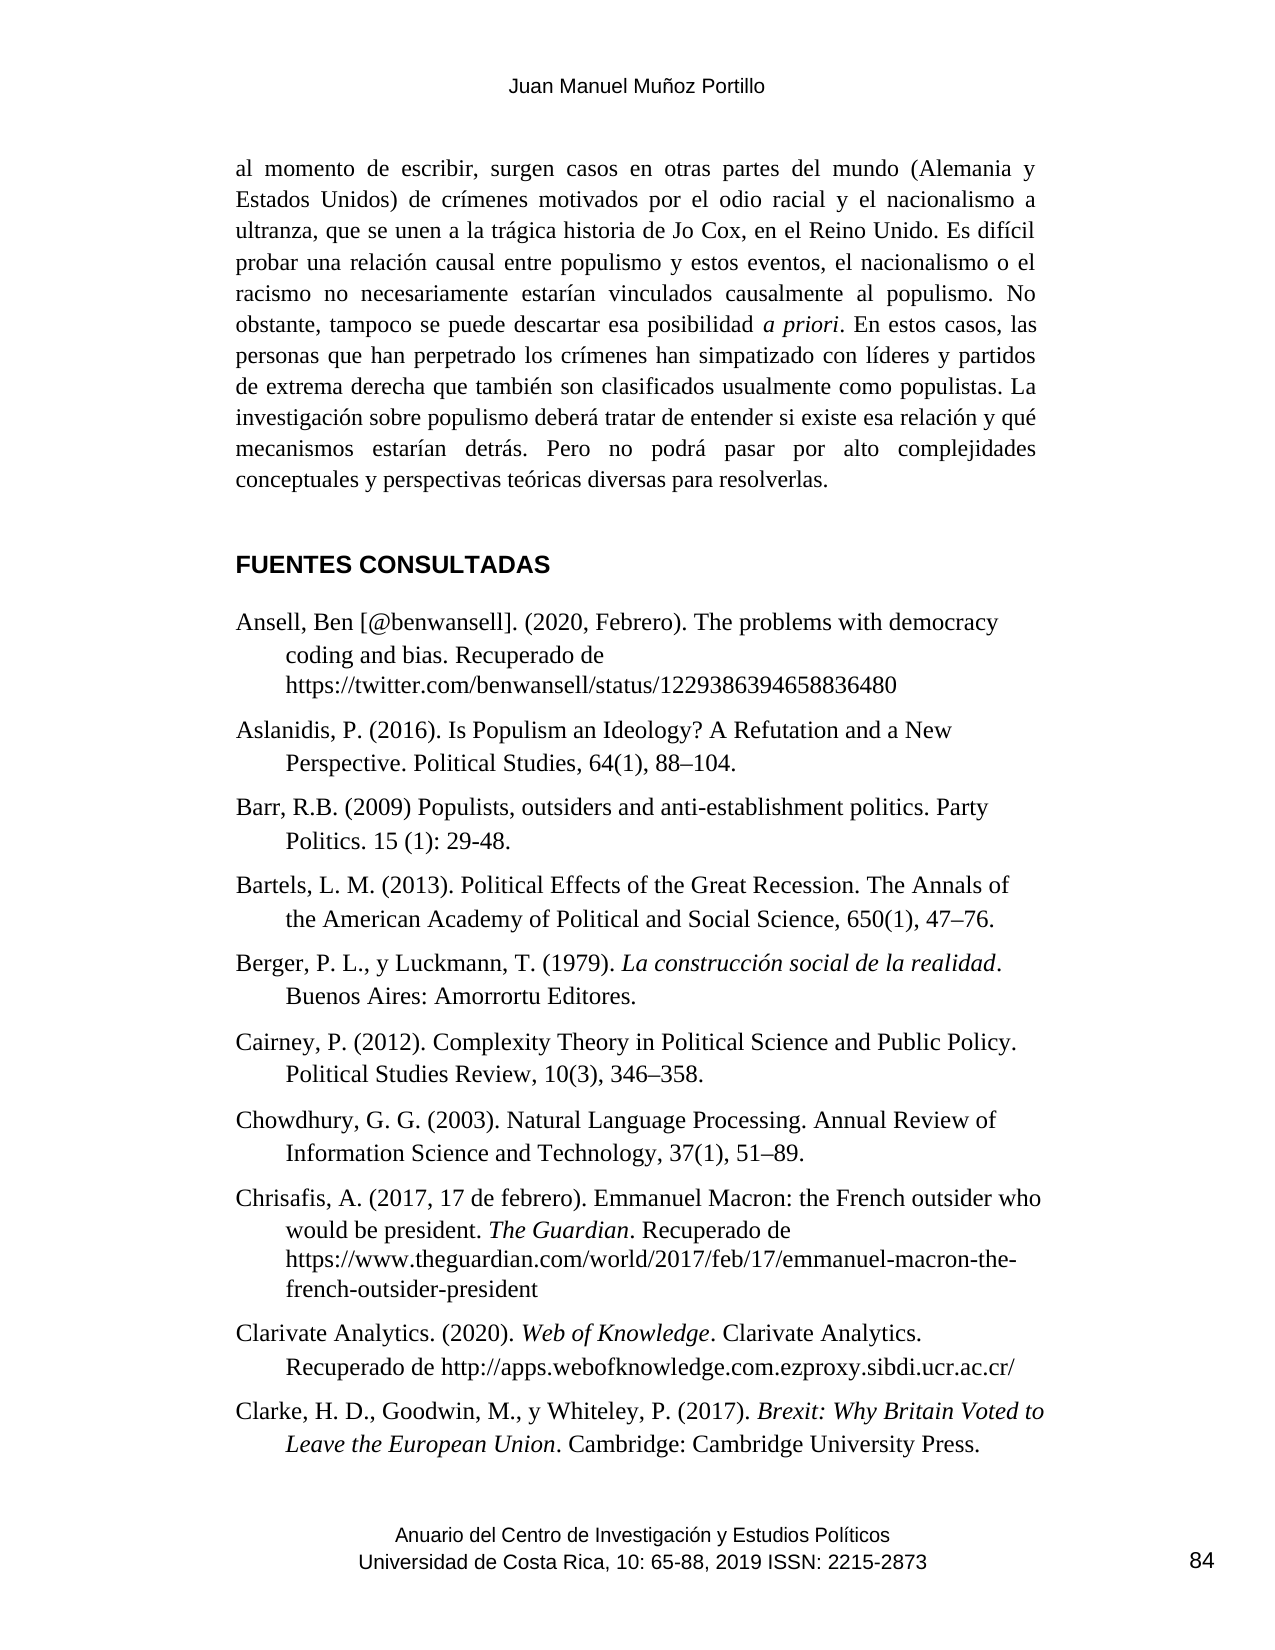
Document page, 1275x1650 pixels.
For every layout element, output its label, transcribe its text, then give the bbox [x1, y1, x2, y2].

text would be president. The Guardian. Recuperado de https://www.theguardian.com/world/2017/feb/17/emmanuel-macron-the-french-outsider-president [285, 1215, 1037, 1302]
text Cairney, P. (2012). Complexity Theory in Political Science and Public Policy. [235, 1027, 1214, 1055]
table_cell Universidad de Costa Rica, 10: 65-88, 2019 ISSN: 2215-2873 [346, 1546, 1058, 1573]
text Barr, R.B. (2009) Populists, outsiders and anti-establishment politics. Party Politics. 15 (1): 29-48. [236, 792, 1037, 855]
text Chowdhury, G. G. (2003). Natural Language Processing. Annual Review of Information Science and Technology, 37(1), 51–89. [236, 1105, 1037, 1167]
text Juan Manuel Muñoz Portillo [508, 74, 1214, 98]
text al momento de escribir, surgen casos en otras partes del mundo (Alemania y Estados Unidos) de crímenes motivados por el odio racial y el nacionalismo a ultranza, que se unen a la trágica historia de Jo Cox, en el Reino Unido. Es difícil probar una relación causal entre populismo y estos eventos, el nacionalismo o el racismo no necesariamente estarían vinculados causalmente al populismo. No obstante, tampoco se puede descartar esa posibilidad a priori. En estos casos, las personas que han perpetrado los crímenes han simpatizado con líderes y partidos de extrema derecha que también son clasificados usualmente como populistas. La investigación sobre populismo deberá tratar de entender si existe esa relación y qué mecanismos estarían detrás. Pero no podrá pasar por alto complejidades conceptuales y perspectivas teóricas diversas para resolverlas. [235, 154, 1037, 493]
table_header Anuario del Centro de Investigación y Estudios Políticos [346, 1521, 1058, 1546]
text coding and bias. Recuperado de https://twitter.com/benwansell/status/1229386394658836480 [285, 640, 1037, 698]
table_header 84 [1058, 1521, 1214, 1573]
text Bartels, L. M. (2013). Political Effects of the Great Recession. The Annals of the American Academy of Political and Social Science, 650(1), 47–76. [236, 871, 1037, 933]
text Political Studies Review, 10(3), 346–358. [285, 1059, 1214, 1088]
text Clarke, H. D., Goodwin, M., y Whiteley, P. (2017). Brexit: Why Britain Voted to [235, 1396, 1214, 1425]
text Buenos Aires: Amorrortu Editores. [285, 981, 1214, 1010]
text Aslanidis, P. (2016). Is Populism an Ideology? A Refutation and a New Perspective. Political Studies, 64(1), 88–104. [236, 715, 1037, 777]
text Leave the European Union. Cambridge: Cambridge University Press. [285, 1429, 1214, 1457]
text Chrisafis, A. (2017, 17 de febrero). Emmanuel Macron: the French outsider who [235, 1183, 1214, 1211]
text Berger, P. L., y Luckmann, T. (1979). La construcción social de la realidad. [235, 948, 1214, 977]
text Clarivate Analytics. (2020). Web of Knowledge. Clarivate Analytics. Recuperado de http://apps.webofknowledge.com.ezproxy.sibdi.ucr.ac.cr/ [236, 1318, 1037, 1381]
text FUENTES CONSULTADAS [235, 550, 1214, 579]
text Ansell, Ben [@benwansell]. (2020, Febrero). The problems with democracy [235, 607, 1214, 636]
